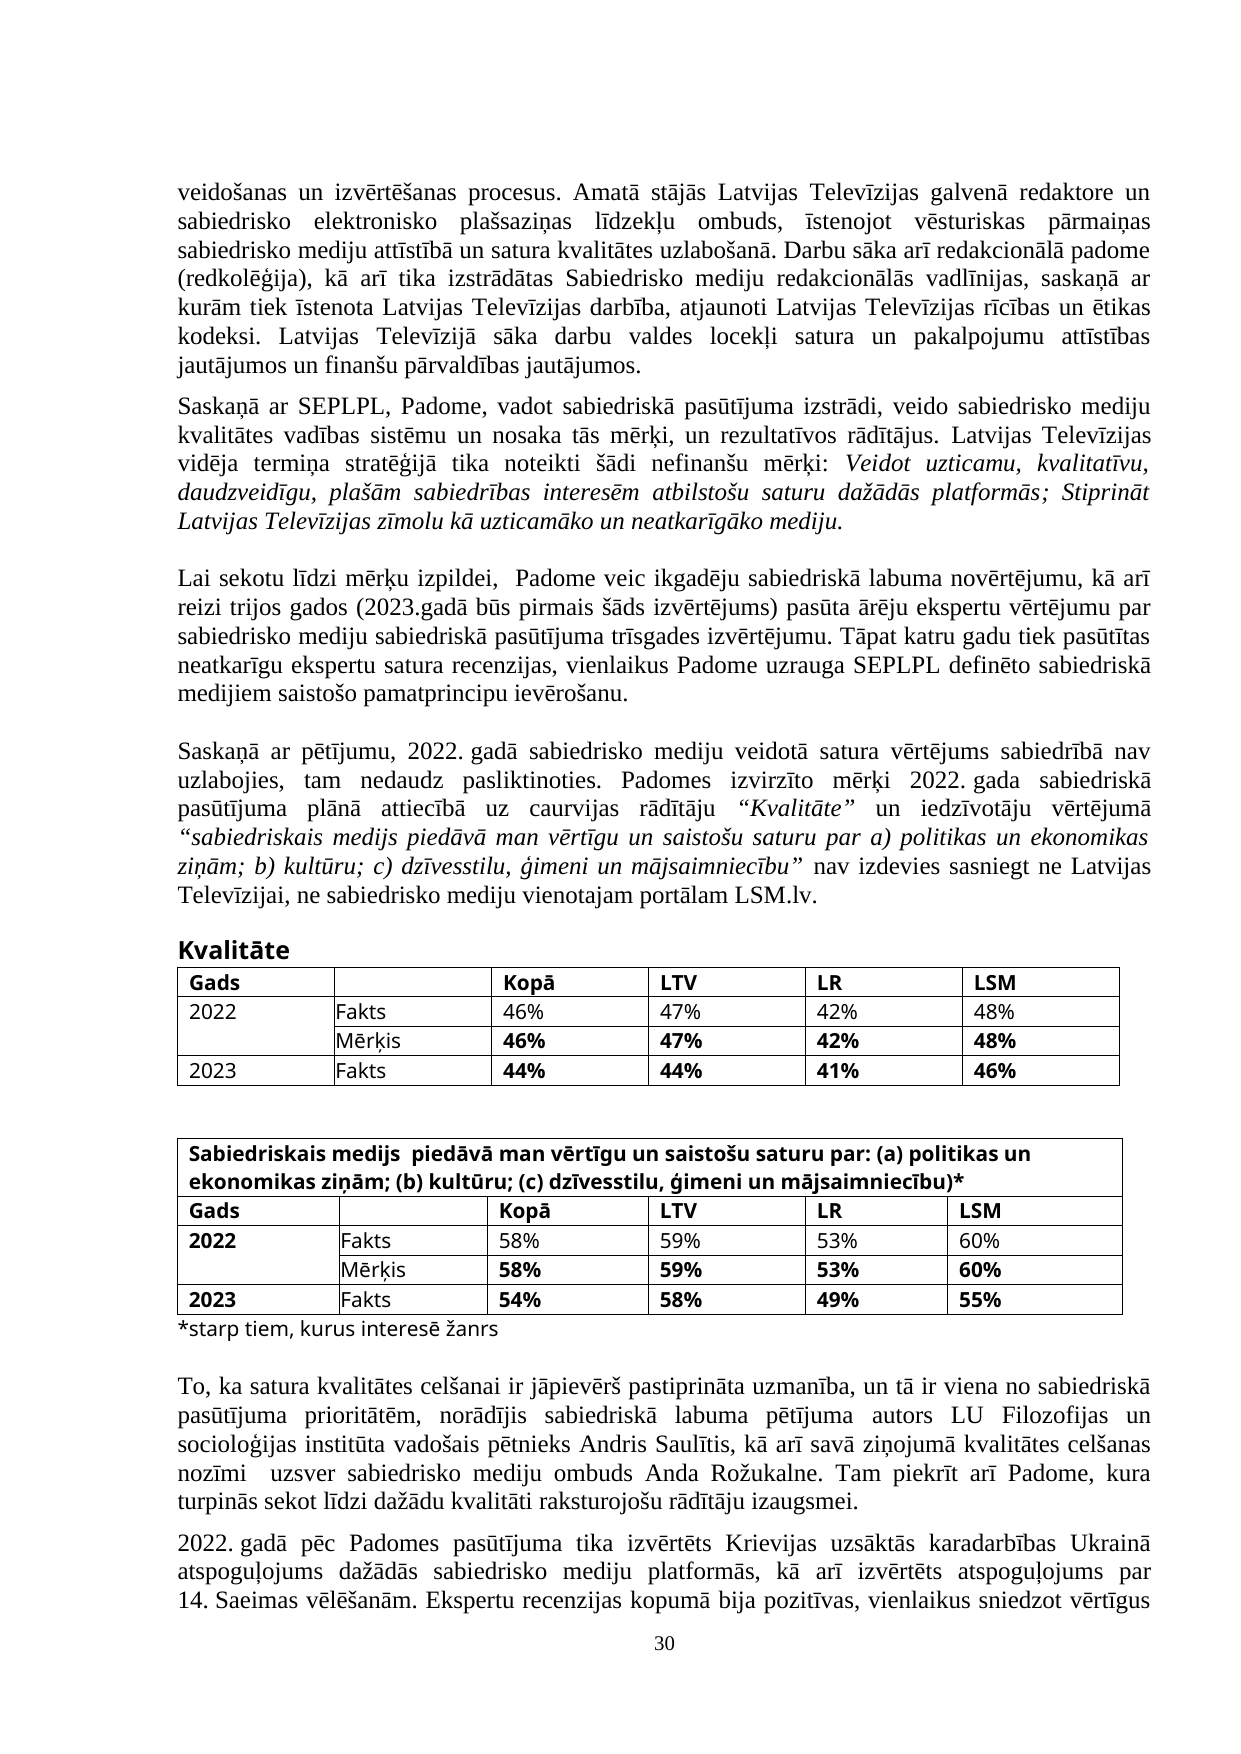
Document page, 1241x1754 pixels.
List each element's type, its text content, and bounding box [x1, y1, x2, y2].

table_cell Kopā [488, 1197, 648, 1225]
table_cell 59% [649, 1226, 805, 1254]
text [177, 177, 1152, 378]
table_cell LTV [649, 1197, 805, 1225]
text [177, 1528, 1152, 1614]
table_cell 48% [963, 997, 1119, 1026]
table_cell 53% [806, 1256, 947, 1284]
table_cell Fakts [335, 997, 491, 1026]
table_header Sabiedriskais medijs piedāvā man vērtīgu un saistošu saturu par: (a) politikas un ekonomikas ziņām; (b) kultūru; (c) dzīvesstilu, ģimeni un mājsaimniecību)* [178, 1139, 1122, 1196]
table_cell 47% [649, 997, 805, 1026]
table_cell [340, 1197, 487, 1225]
table_cell 2023 [178, 1056, 334, 1084]
table_header LR [806, 968, 962, 996]
table_cell 44% [492, 1056, 648, 1084]
table_cell 2022 [178, 1226, 339, 1284]
table_cell 59% [649, 1256, 805, 1284]
table_header LSM [963, 968, 1119, 996]
table_cell 58% [488, 1226, 648, 1254]
table_cell Fakts [340, 1226, 487, 1254]
table_cell 60% [948, 1256, 1122, 1284]
table_cell Fakts [340, 1285, 487, 1313]
table_cell 53% [806, 1226, 947, 1254]
table_cell 46% [963, 1056, 1119, 1084]
table_cell Mērķis [340, 1256, 487, 1284]
table_cell 41% [806, 1056, 962, 1084]
table_header Kopā [492, 968, 648, 996]
table_cell 55% [948, 1285, 1122, 1313]
table_cell LR [806, 1197, 947, 1225]
table_cell 2023 [178, 1285, 339, 1313]
table_cell 44% [649, 1056, 805, 1084]
text To, ka satura kvalitātes celšanai ir jāpievērš pastiprināta uzmanība, un tā ir viena no sabiedriskā pasūtījuma prioritātēm, norādījis sabiedriskā labuma pētījuma autors LU Filozofijas un socioloģijas institūta vadošais pētnieks Andris Saulītis, kā arī savā ziņojumā kvalitātes celšanas nozīmi uzsver sabiedrisko mediju ombuds Anda Rožukalne. Tam piekrīt arī Padome, kura turpinās sekot līdzi dažādu kvalitāti raksturojošu rādītāju izaugsmei. [177, 1371, 1152, 1515]
table_cell 47% [649, 1027, 805, 1055]
text Saskaņā ar SEPLPL, Padome, vadot sabiedriskā pasūtījuma izstrādi, veido sabiedrisko mediju kvalitātes vadības sistēmu un nosaka tās mērķi, un rezultatīvos rādītājus. Latvijas Televīzijas vidēja termiņa stratēģijā tika noteikti šādi nefinanšu mērķi: Veidot uzticamu, kvalitatīvu, daudzveidīgu, plašām sabiedrības interesēm atbilstošu saturu dažādās platformās; Stiprināt Latvijas Televīzijas zīmolu kā uzticamāko un neatkarīgāko mediju. [177, 391, 1152, 535]
table_cell 58% [649, 1285, 805, 1313]
text *starp tiem, kurus interesē žanrs [177, 1314, 1152, 1343]
table_cell 54% [488, 1285, 648, 1313]
text Lai sekotu līdzi mērķu izpildei, Padome veic ikgadēju sabiedriskā labuma novērtējumu, kā arī reizi trijos gados (2023.gadā būs pirmais šāds izvērtējums) pasūta ārēju ekspertu vērtējumu par sabiedrisko mediju sabiedriskā pasūtījuma trīsgades izvērtējumu. Tāpat katru gadu tiek pasūtītas neatkarīgu ekspertu satura recenzijas, vienlaikus Padome uzrauga SEPLPL definēto sabiedriskā medijiem saistošo pamatprincipu ievērošanu. [177, 563, 1152, 707]
table_cell Mērķis [335, 1027, 491, 1055]
table_cell 46% [492, 997, 648, 1026]
table_cell 48% [963, 1027, 1119, 1055]
text Saskaņā ar pētījumu, 2022. gadā sabiedrisko mediju veidotā satura vērtējums sabiedrībā nav uzlabojies, tam nedaudz pasliktinoties. Padomes izvirzīto mērķi 2022. gada sabiedriskā pasūtījuma plānā attiecībā uz caurvijas rādītāju “Kvalitāte” un iedzīvotāju vērtējumā “sabiedriskais medijs piedāvā man vērtīgu un saistošu saturu par a) politikas un ekonomikas ziņām; b) kultūru; c) dzīvesstilu, ģimeni un mājsaimniecību” nav izdevies sasniegt ne Latvijas Televīzijai, ne sabiedrisko mediju vienotajam portālam LSM.lv. [177, 736, 1152, 908]
table_cell Gads [178, 1197, 339, 1225]
table_cell 58% [488, 1256, 648, 1284]
table_header [335, 968, 491, 996]
table_cell 46% [492, 1027, 648, 1055]
table_cell 2022 [178, 997, 334, 1055]
table_cell Fakts [335, 1056, 491, 1084]
table_header Gads [178, 968, 334, 996]
table_cell 42% [806, 1027, 962, 1055]
table_header LTV [649, 968, 805, 996]
table_cell 49% [806, 1285, 947, 1313]
table_cell 42% [806, 997, 962, 1026]
table_cell LSM [948, 1197, 1122, 1225]
table_cell 60% [948, 1226, 1122, 1254]
text Kvalitāte [177, 932, 1152, 967]
